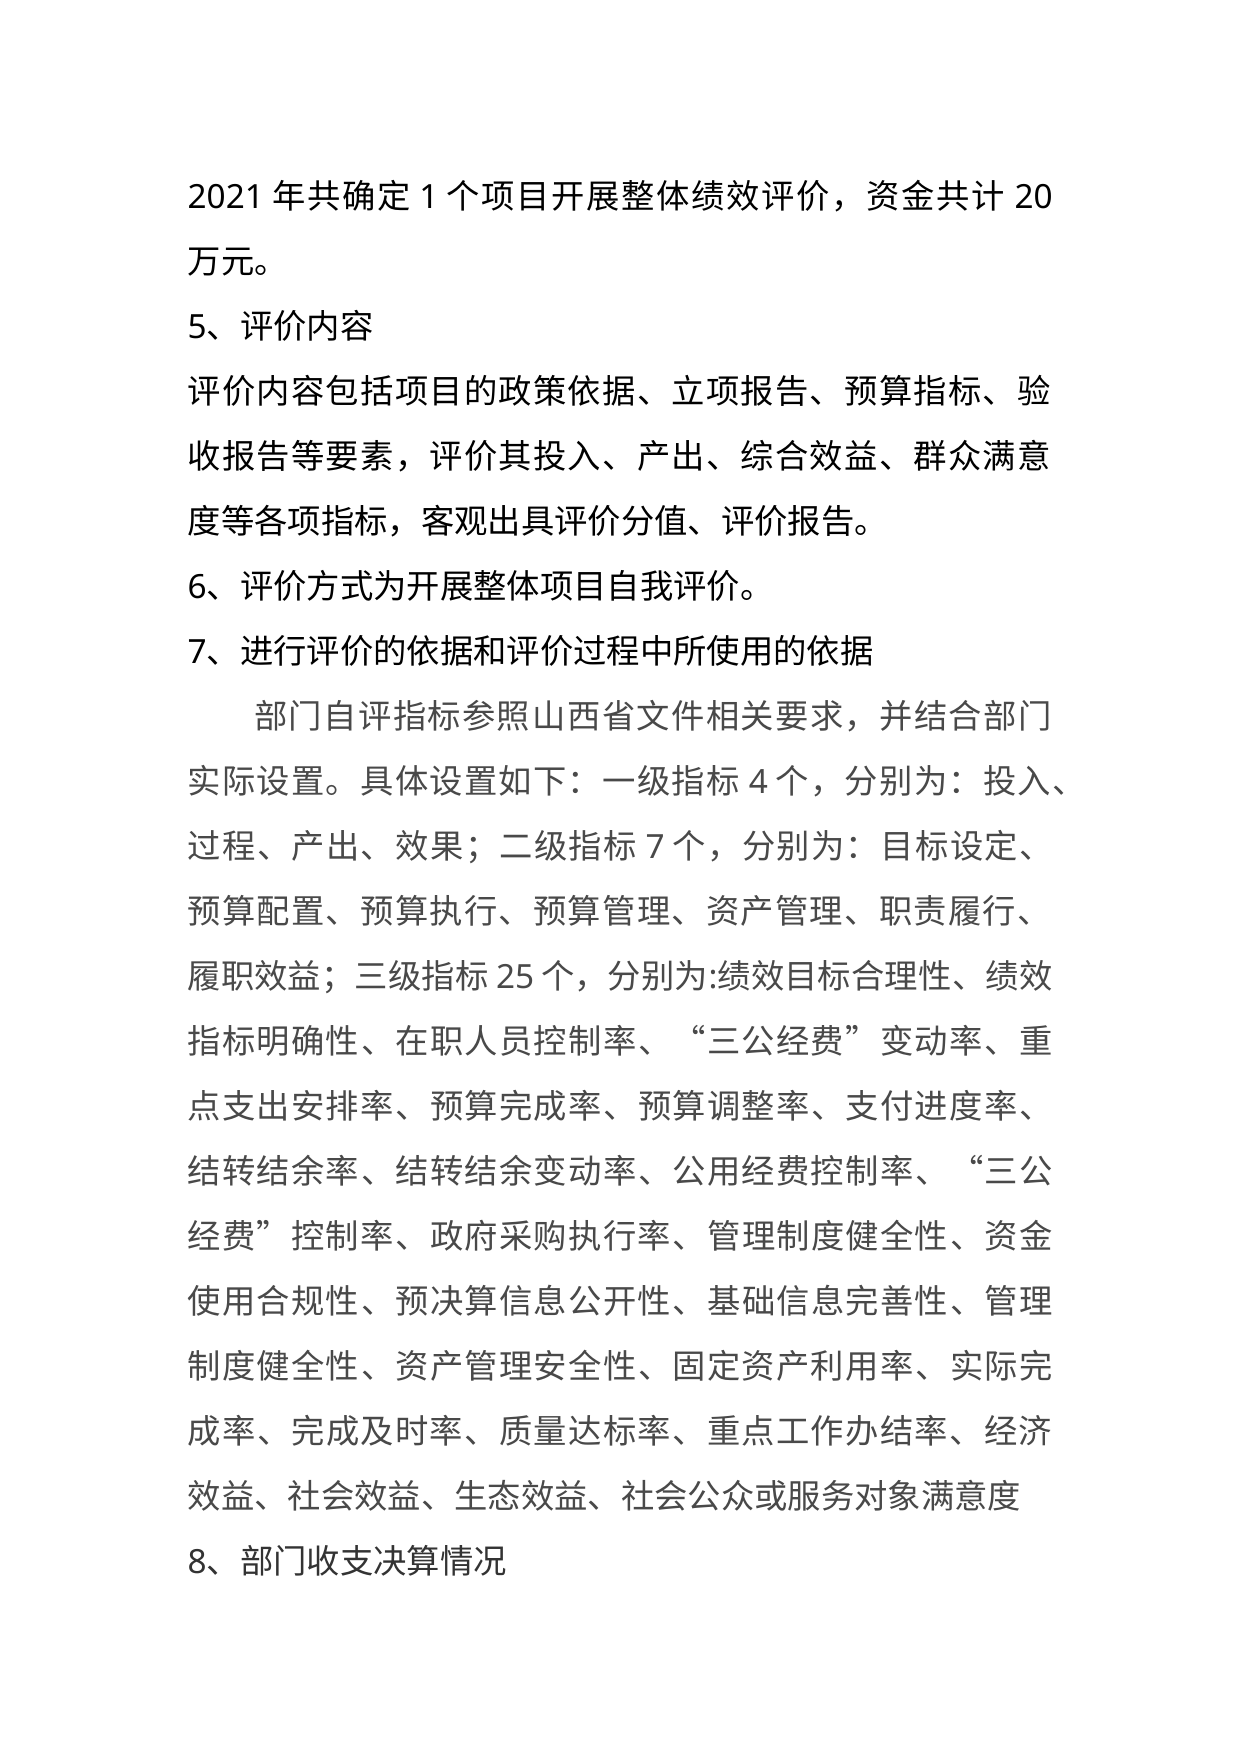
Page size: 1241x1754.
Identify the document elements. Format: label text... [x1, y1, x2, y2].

list 5、评价内容 [187, 292, 1053, 357]
list 评价内容包括项目的政策依据、立项报告、预算指标、验收报告等要素，评价其投入、产出、综合效益、群众满意度等各项指标，客观出具评价分值、评价报告。 [187, 357, 1053, 552]
text 7、进行评价的依据和评价过程中所使用的依据 [187, 617, 1053, 682]
list 2021年共确定1个项目开展整体绩效评价，资金共计20万元。 [187, 162, 1053, 292]
text 8、部门收支决算情况 [187, 1527, 1053, 1592]
list 6、评价方式为开展整体项目自我评价。 [187, 552, 1053, 617]
list 部门自评指标参照山西省文件相关要求，并结合部门实际设置。具体设置如下：一级指标4个，分别为：投入、过程、产出、效果；二级指标7个，分别为：目标设定、预算配置、预算执行、预算管理、资产管理、职责履行、履职效益；三级指标25个，分别为:绩效目标合理性、绩效指标明确性、在职人员控制率、“三公经费”变动率、重点支出安排率、预算完成率、预算调整率、支付进度率、结转结余率、结转结余变动率、公用经费控制率、“三公经费”控制率、政府采购执行率、管理制度健全性、资金使用合规性、预决算信息公开性、基础信息完善性、管理制度健全性、资产管理安全性、固定资产利用率、实际完成率、完成及时率、质量达标率、重点工作办结率、经济效益、社会效益、生态效益、社会公众或服务对象满意度 [187, 682, 1053, 1527]
